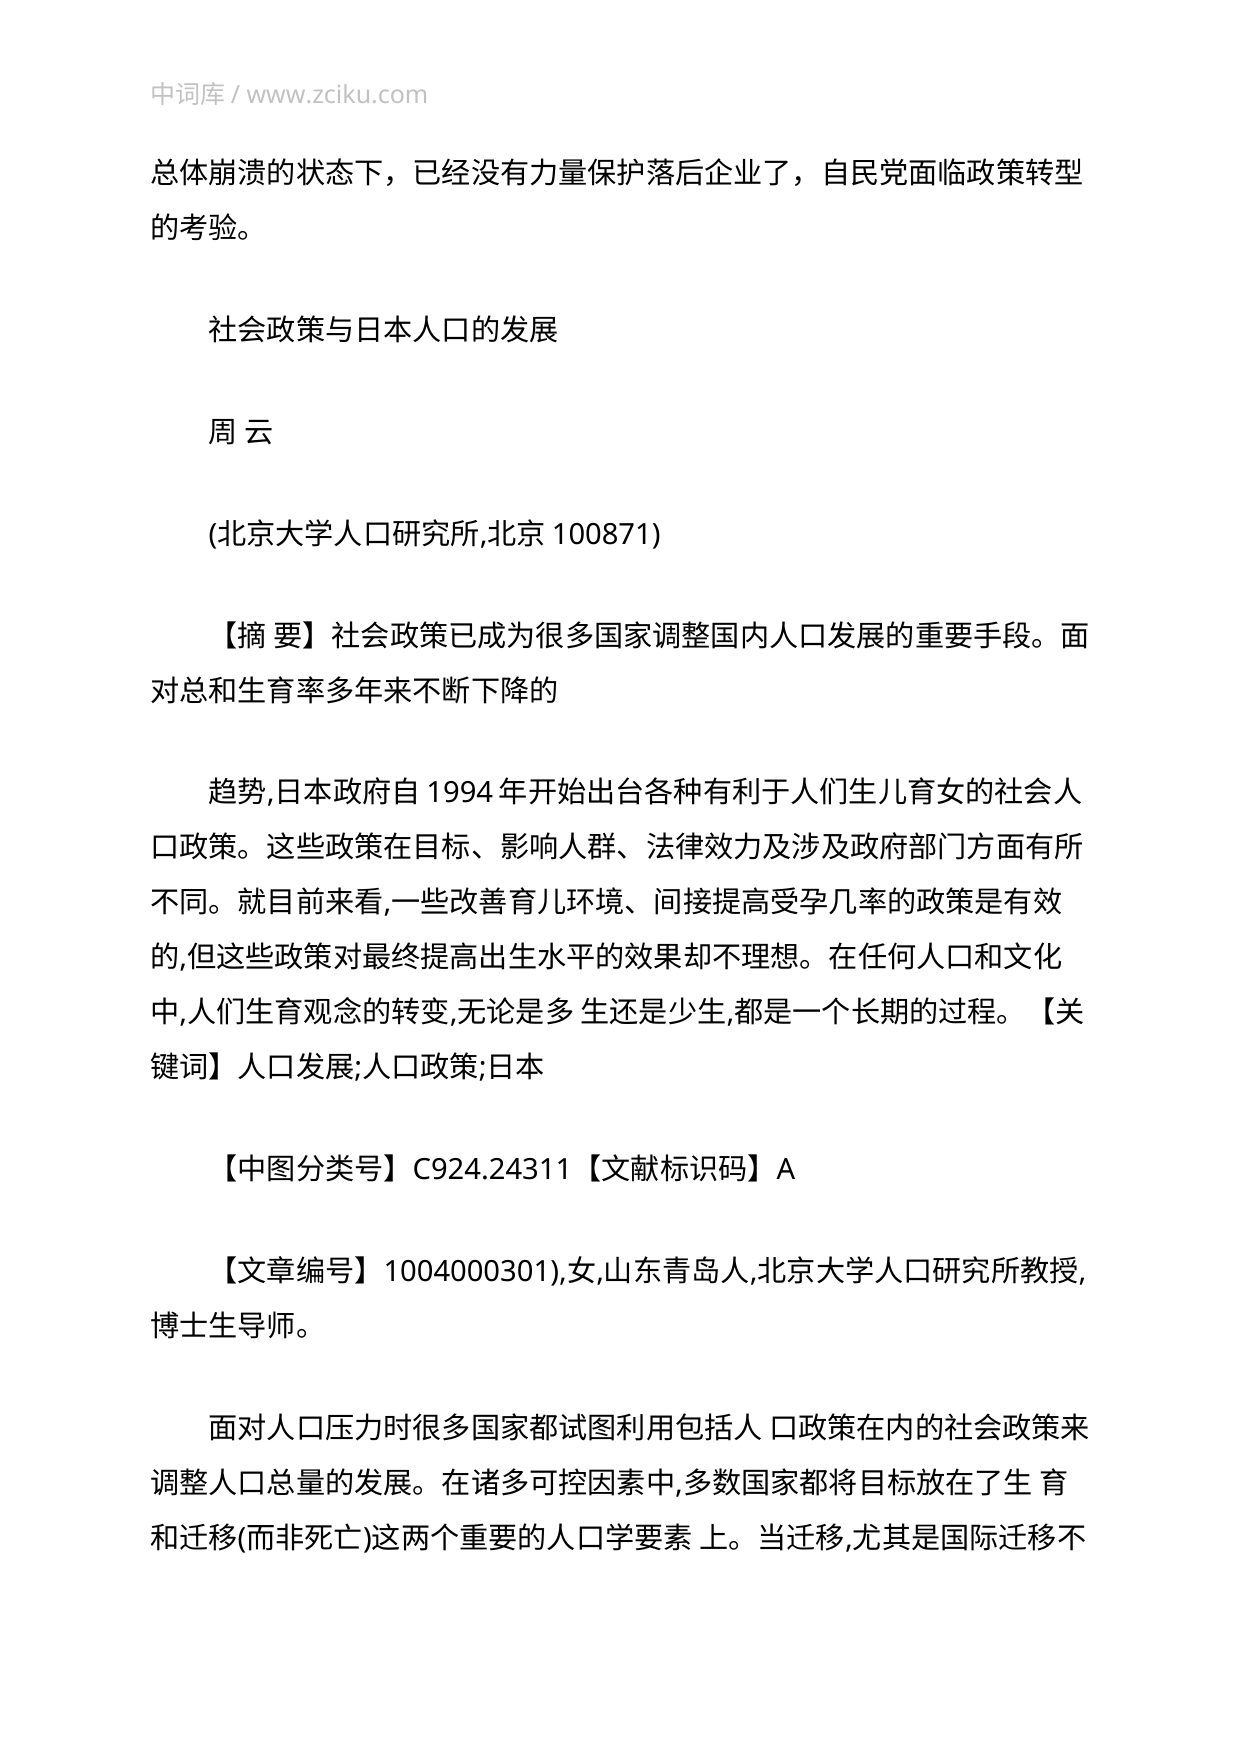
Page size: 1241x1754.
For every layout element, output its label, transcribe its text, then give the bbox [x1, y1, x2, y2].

text 【中图分类号】C924.24311【文献标识码】A [150, 1146, 1090, 1188]
text 社会政策与日本人口的发展 [150, 307, 1090, 349]
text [150, 150, 1090, 247]
text 趋势,日本政府自1994年开始出台各种有利于人们生儿育女的社会人口政策。这些政策在目标、影响人群、法律效力及涉及政府部门方面有所不同。就目前来看,一些改善育儿环境、间接提高受孕几率的政策是有效 的,但这些政策对最终提高出生水平的效果却不理想。在任何人口和文化中,人们生育观念的转变,无论是多 生还是少生,都是一个长期的过程。【关键词】人口发展;人口政策;日本 [150, 769, 1090, 1086]
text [150, 1404, 1090, 1557]
text 周 云 [150, 408, 1090, 451]
text 【摘 要】社会政策已成为很多国家调整国内人口发展的重要手段。面对总和生育率多年来不断下降的 [150, 612, 1090, 709]
text 【文章编号】1004000301),女,山东青岛人,北京大学人口研究所教授,博士生导师。 [150, 1248, 1090, 1345]
text (北京大学人口研究所,北京100871) [150, 510, 1090, 553]
